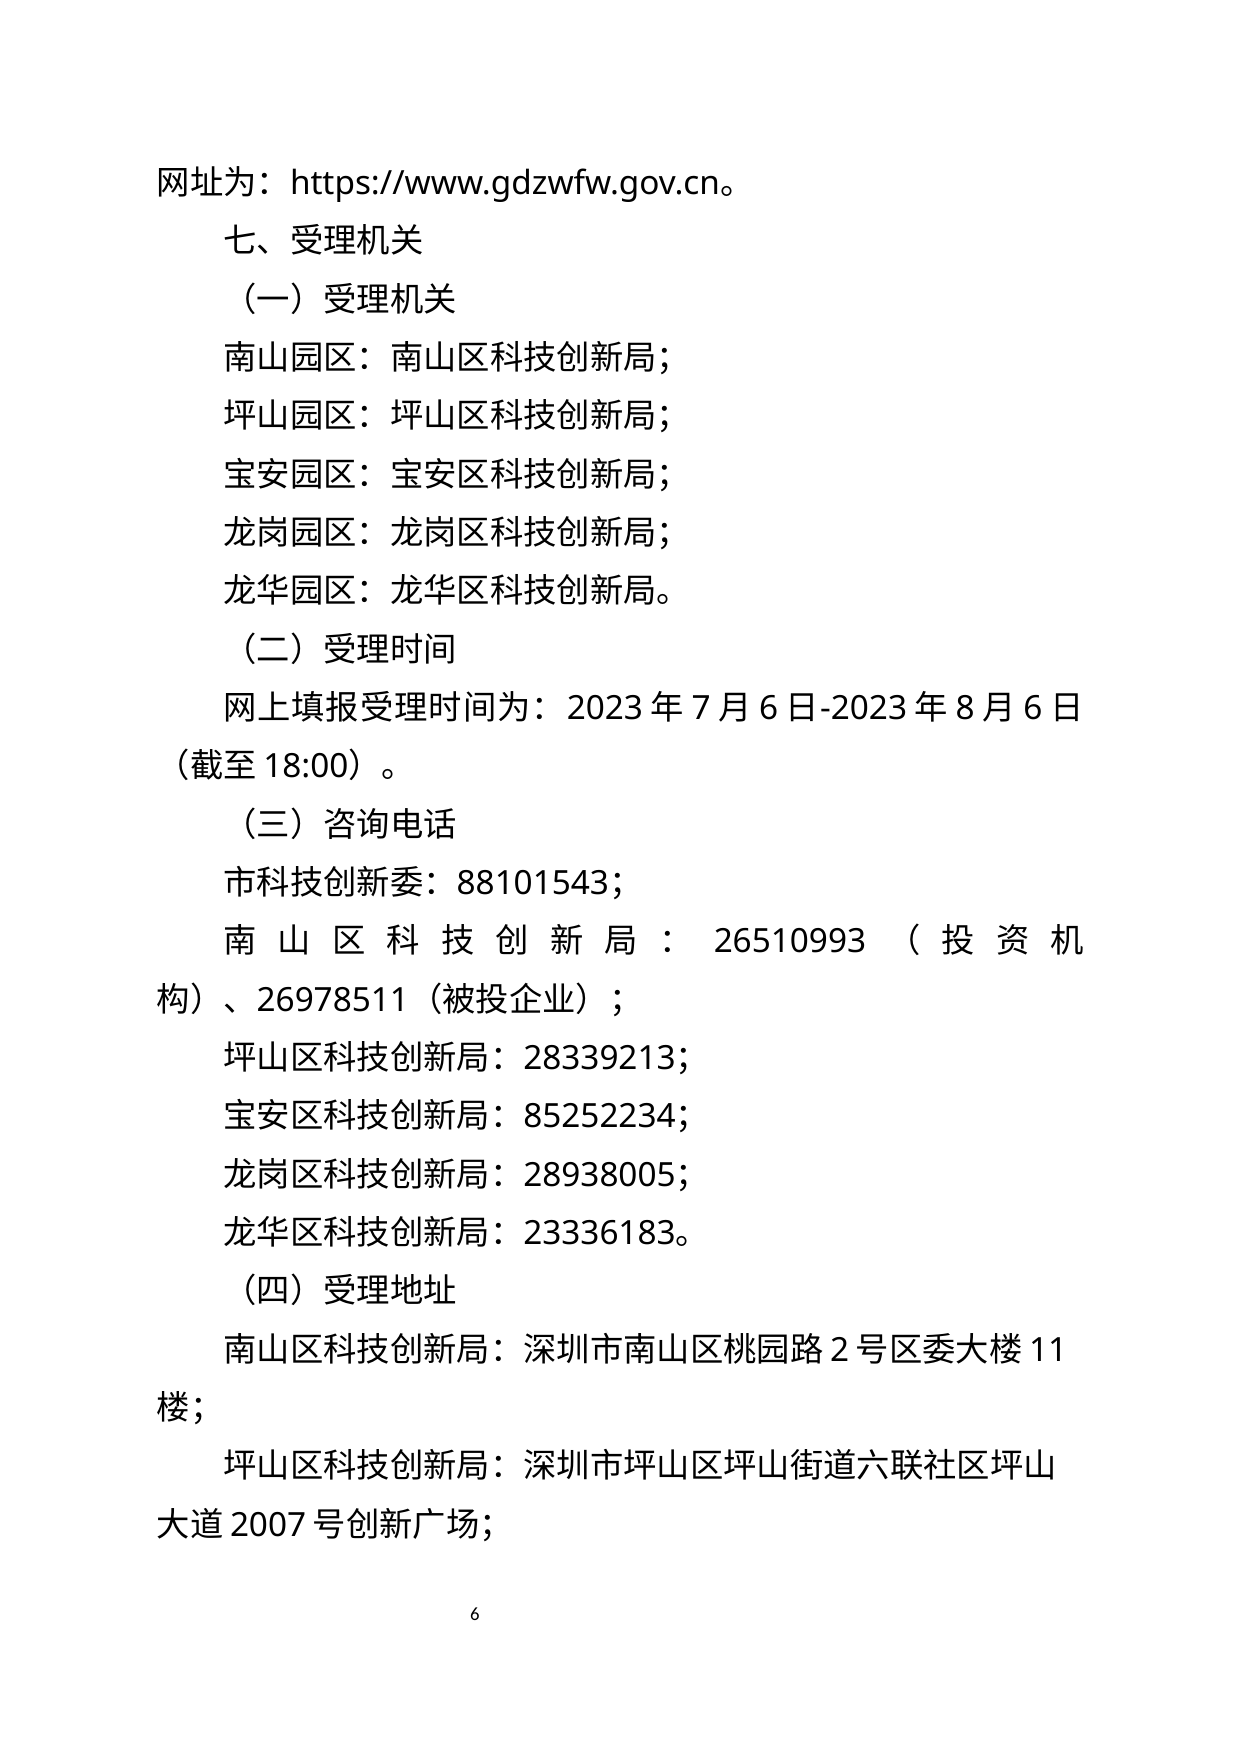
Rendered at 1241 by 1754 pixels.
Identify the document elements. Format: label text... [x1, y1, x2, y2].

text 网上填报受理时间为：2023年7月6日-2023年8月6日（截至18:00）。 [156, 673, 1084, 789]
text 龙华区科技创新局：23336183。 [156, 1198, 1084, 1256]
text 坪山区科技创新局：28339213； [156, 1023, 1084, 1081]
text （二）受理时间 [156, 614, 1084, 673]
text 南山区科技创新局：深圳市南山区桃园路2号区委大楼11楼； [156, 1314, 1084, 1431]
text （三）咨询电话 [156, 789, 1084, 848]
text 龙岗园区：龙岗区科技创新局； [156, 498, 1084, 556]
text 龙岗区科技创新局：28938005； [156, 1139, 1084, 1198]
text 市科技创新委：88101543； [156, 848, 1084, 906]
text 七、受理机关 [156, 206, 1084, 264]
text 宝安园区：宝安区科技创新局； [156, 439, 1084, 498]
text 坪山区科技创新局：深圳市坪山区坪山街道六联社区坪山大道2007号创新广场； [156, 1431, 1084, 1548]
text 坪山园区：坪山区科技创新局； [156, 381, 1084, 439]
text 宝安区科技创新局：85252234； [156, 1081, 1084, 1139]
text 南山园区：南山区科技创新局； [156, 323, 1084, 381]
text 南山区科技创新局：26510993（投资机构）、26978511（被投企业）； [156, 906, 1084, 1023]
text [156, 148, 1084, 206]
text 龙华园区：龙华区科技创新局。 [156, 556, 1084, 614]
text （一）受理机关 [156, 264, 1084, 323]
text （四）受理地址 [156, 1256, 1084, 1314]
